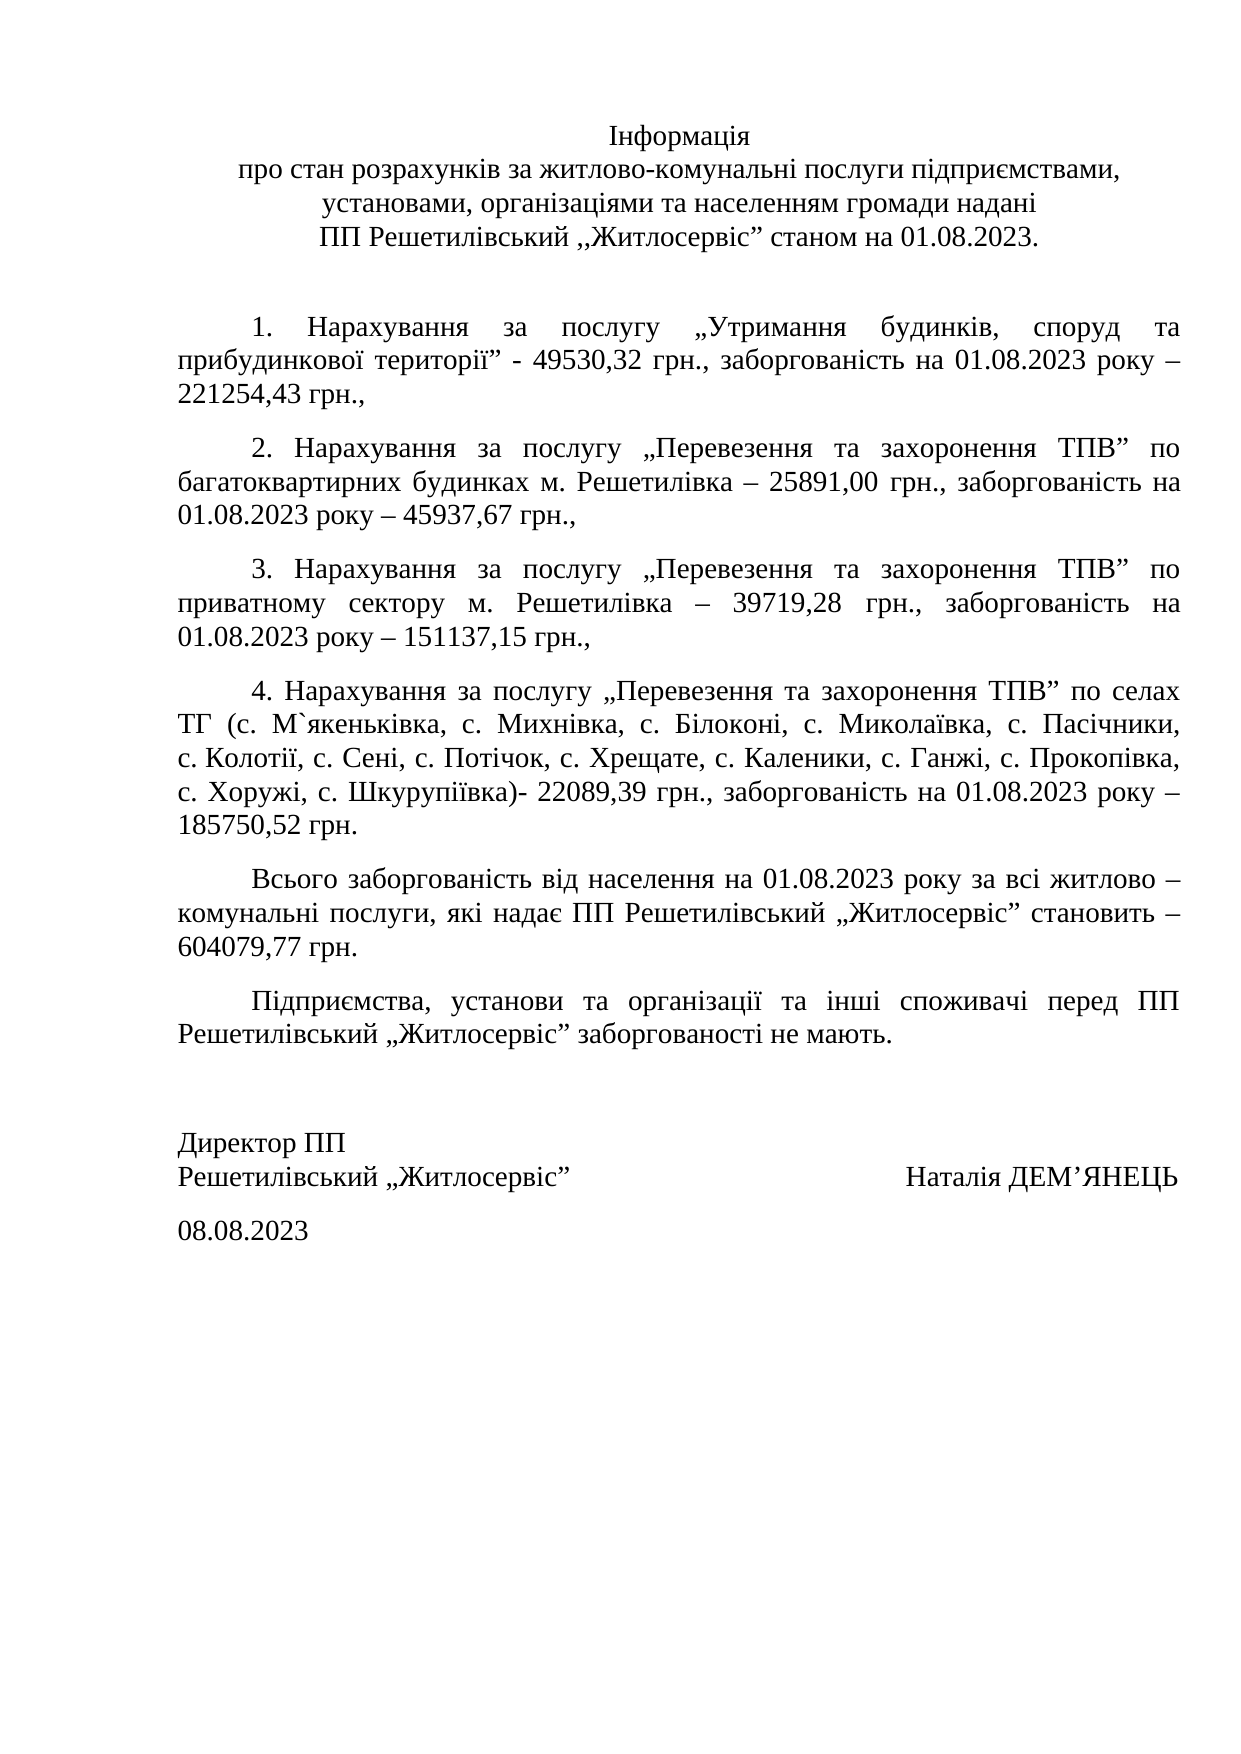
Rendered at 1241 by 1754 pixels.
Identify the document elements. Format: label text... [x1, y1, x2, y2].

text 1. Нарахування за послугу „Утримання будинків, споруд та прибудинкової території” - 49530,32 грн., заборгованість на 01.08.2023 року – 221254,43 грн., [177, 309, 1181, 409]
text 2. Нарахування за послугу „Перевезення та захоронення ТПВ” по багатоквартирних будинках м. Решетилівка – 25891,00 грн., заборгованість на 01.08.2023 року – 45937,67 грн., [177, 430, 1181, 531]
text 08.08.2023 [177, 1213, 1181, 1247]
text Всього заборгованість від населення на 01.08.2023 року за всі житлово – комунальні послуги, які надає ПП Решетилівський „Житлосервіс” становить – 604079,77 грн. [177, 862, 1181, 962]
text Підприємства, установи та організації та інші споживачі перед ПП Решетилівський „Житлосервіс” заборгованості не мають. [177, 983, 1181, 1050]
text Директор ПП [177, 1125, 1181, 1159]
text 3. Нарахування за послугу „Перевезення та захоронення ТПВ” по приватному сектору м. Решетилівка – 39719,28 грн., заборгованість на 01.08.2023 року – 151137,15 грн., [177, 552, 1181, 652]
text 4. Нарахування за послугу „Перевезення та захоронення ТПВ” по селах ТГ (с. М`якеньківка, с. Михнівка, с. Білоконі, с. Миколаївка, с. Пасічники, с. Колотії, с. Сені, с. Потічок, с. Хрещате, с. Каленики, с. Ганжі, с. Прокопівка, с. Хоружі, с. Шкурупіївка)- 22089,39 грн., заборгованість на 01.08.2023 року – 185750,52 грн. [177, 673, 1181, 841]
text про стан розрахунків за житлово-комунальні послуги підприємствами, установами, організаціями та населенням громади надані [177, 152, 1181, 219]
text Інформація [177, 118, 1181, 152]
text Решетилівський „Житлосервіс” Наталія ДЕМ’ЯНЕЦЬ [177, 1159, 1181, 1192]
text ПП Решетилівський ,,Житлосервіс” станом на 01.08.2023. [177, 219, 1181, 252]
